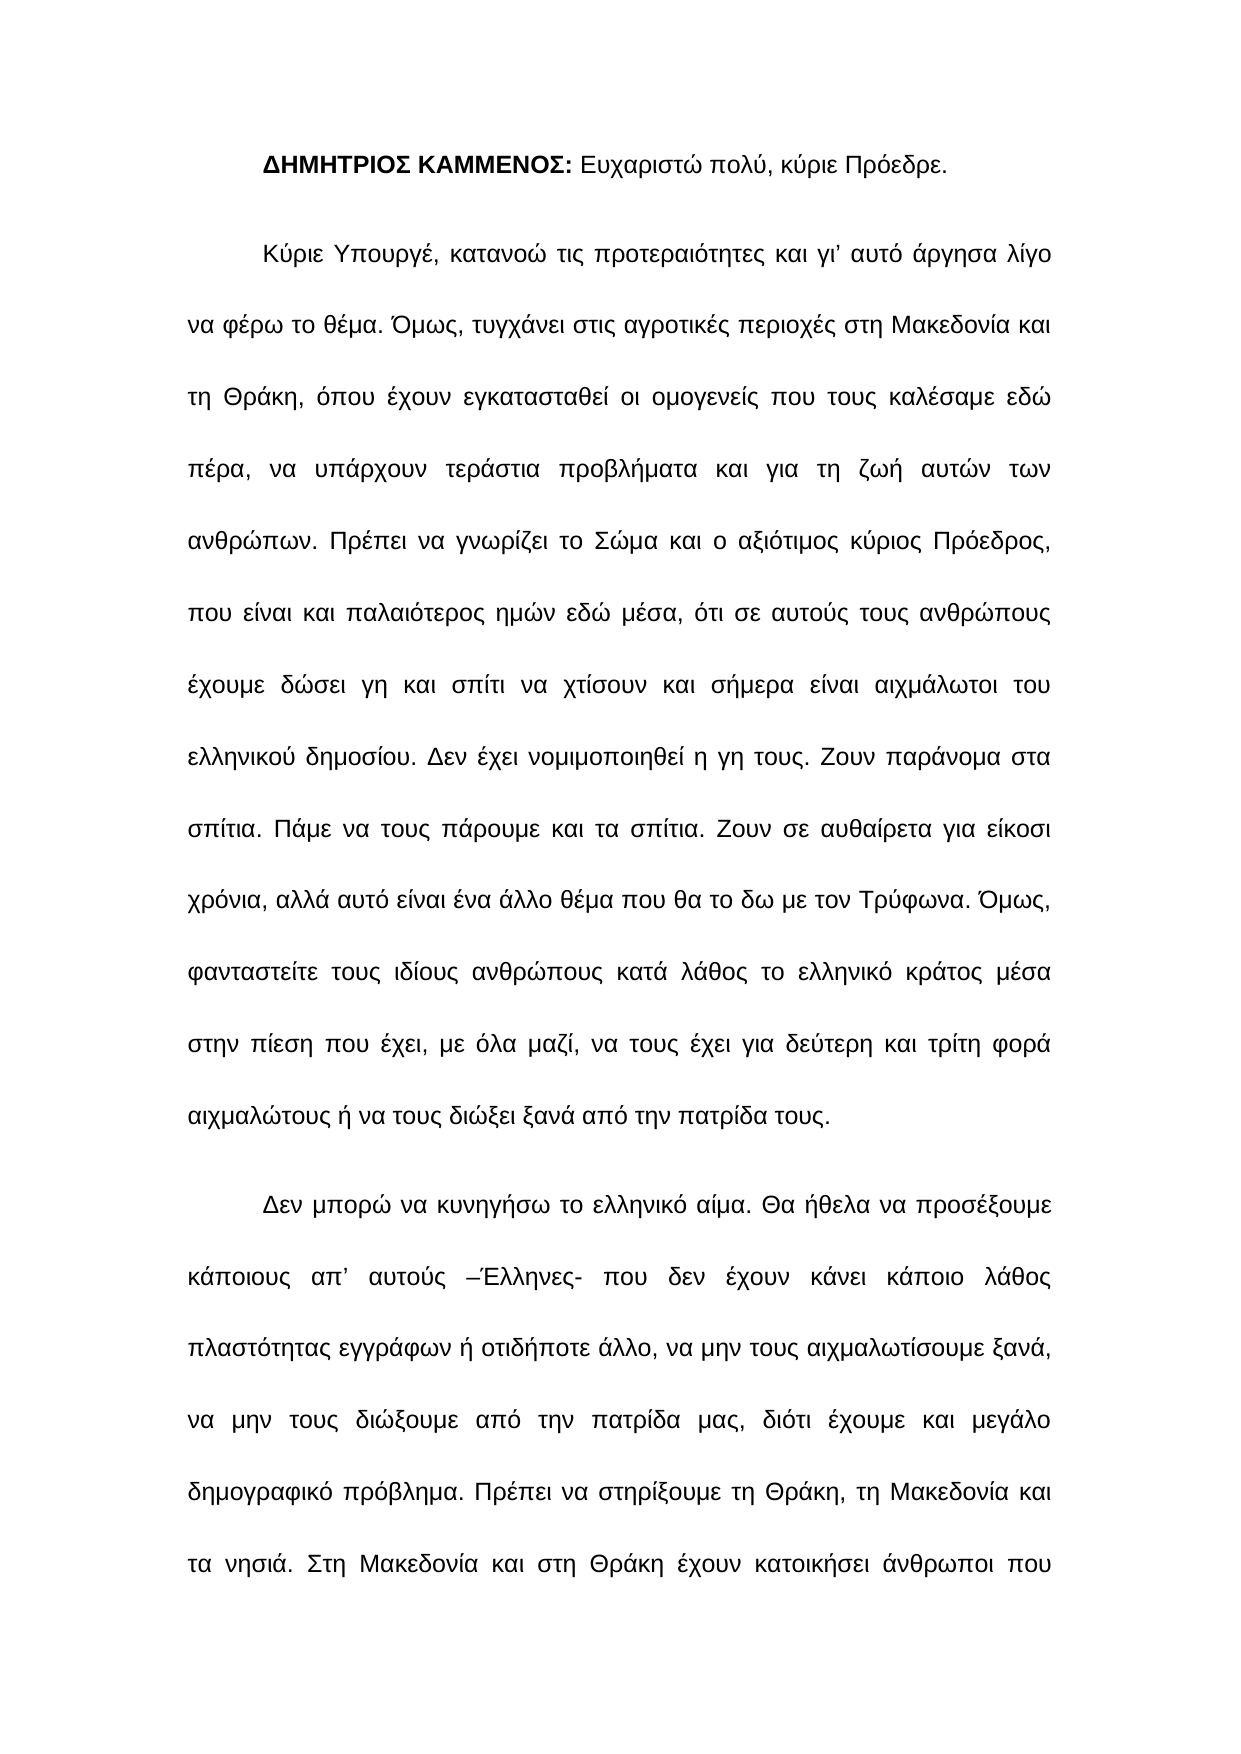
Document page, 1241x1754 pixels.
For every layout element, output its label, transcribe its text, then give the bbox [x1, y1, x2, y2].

text ΔΗΜΗΤΡΙΟΣ ΚΑΜΜΕΝΟΣ: Ευχαριστώ πολύ, κύριε Πρόεδρε. [187, 150, 1053, 179]
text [187, 1189, 1053, 1578]
text Κύριε Υπουργέ, κατανοώ τις προτεραιότητες και γι’ αυτό άργησα λίγο να φέρω το θέμα. Όμως, τυγχάνει στις αγροτικές περιοχές στη Μακεδονία και τη Θράκη, όπου έχουν εγκατασταθεί οι ομογενείς που τους καλέσαμε εδώ πέρα, να υπάρχουν τεράστια προβλήματα και για τη ζωή αυτών των ανθρώπων. Πρέπει να γνωρίζει το Σώμα και ο αξιότιμος κύριος Πρόεδρος, που είναι και παλαιότερος ημών εδώ μέσα, ότι σε αυτούς τους ανθρώπους έχουμε δώσει γη και σπίτι να χτίσουν και σήμερα είναι αιχμάλωτοι του ελληνικού δημοσίου. Δεν έχει νομιμοποιηθεί η γη τους. Ζουν παράνομα στα σπίτια. Πάμε να τους πάρουμε και τα σπίτια. Ζουν σε αυθαίρετα για είκοσι χρόνια, αλλά αυτό είναι ένα άλλο θέμα που θα το δω με τον Τρύφωνα. Όμως, φανταστείτε τους ιδίους ανθρώπους κατά λάθος το ελληνικό κράτος μέσα στην πίεση που έχει, με όλα μαζί, να τους έχει για δεύτερη και τρίτη φορά αιχμαλώτους ή να τους διώξει ξανά από την πατρίδα τους. [187, 238, 1053, 1130]
